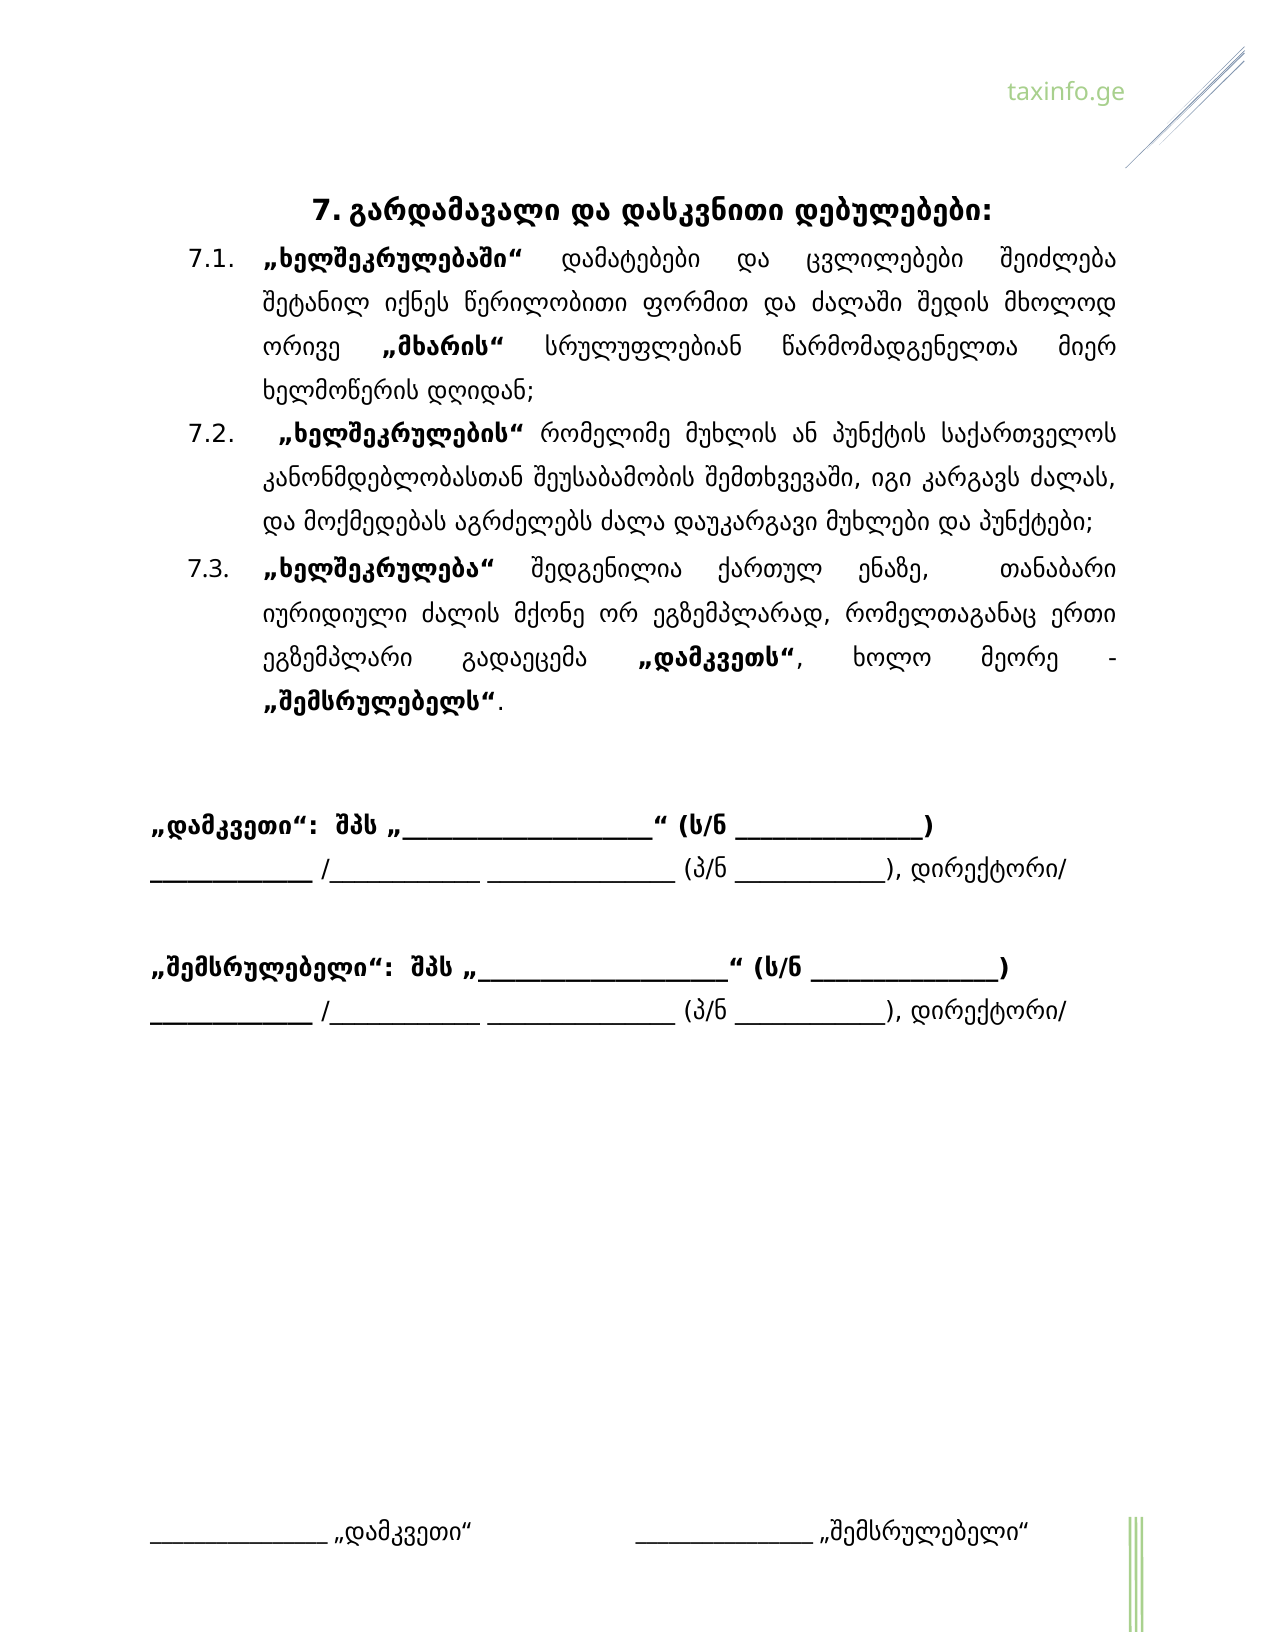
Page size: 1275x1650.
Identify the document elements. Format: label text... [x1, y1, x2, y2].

text _____________ /____________ _______________ (პ/ნ ____________), დირექტორი/ [150, 997, 1125, 1026]
list „ხელშეკრულება“ შედგენილია ქართულ ენაზე, თანაბარი იურიდიული ძალის მქონე ორ ეგზემპლარად, რომელთაგანაც ერთი ეგზემპლარი გადაეცემა „დამკვეთს“, ხოლო მეორე - „შემსრულებელს“. [187, 551, 1117, 716]
text „დამკვეთი“: შპს „____________________“ (ს/ნ _______________) [150, 811, 1125, 840]
text „შემსრულებელი“: შპს „____________________“ (ს/ნ _______________) [150, 953, 1125, 982]
list გარდამავალი და დასკვნითი დებულებები: [187, 194, 1117, 228]
list „ხელშეკრულების“ რომელიმე მუხლის ან პუნქტის საქართველოს კანონმდებლობასთან შეუსაბამობის შემთხვევაში, იგი კარგავს ძალას, და მოქმედებას აგრძელებს ძალა დაუკარგავი მუხლები და პუნქტები; [187, 420, 1117, 536]
text _____________ /____________ _______________ (პ/ნ ____________), დირექტორი/ [150, 854, 1125, 884]
list „ხელშეკრულებაში“ დამატებები და ცვლილებები შეიძლება შეტანილ იქნეს წერილობითი ფორმით და ძალაში შედის მხოლოდ ორივე „მხარის“ სრულუფლებიან წარმომადგენელთა მიერ ხელმოწერის დღიდან; [187, 245, 1117, 405]
